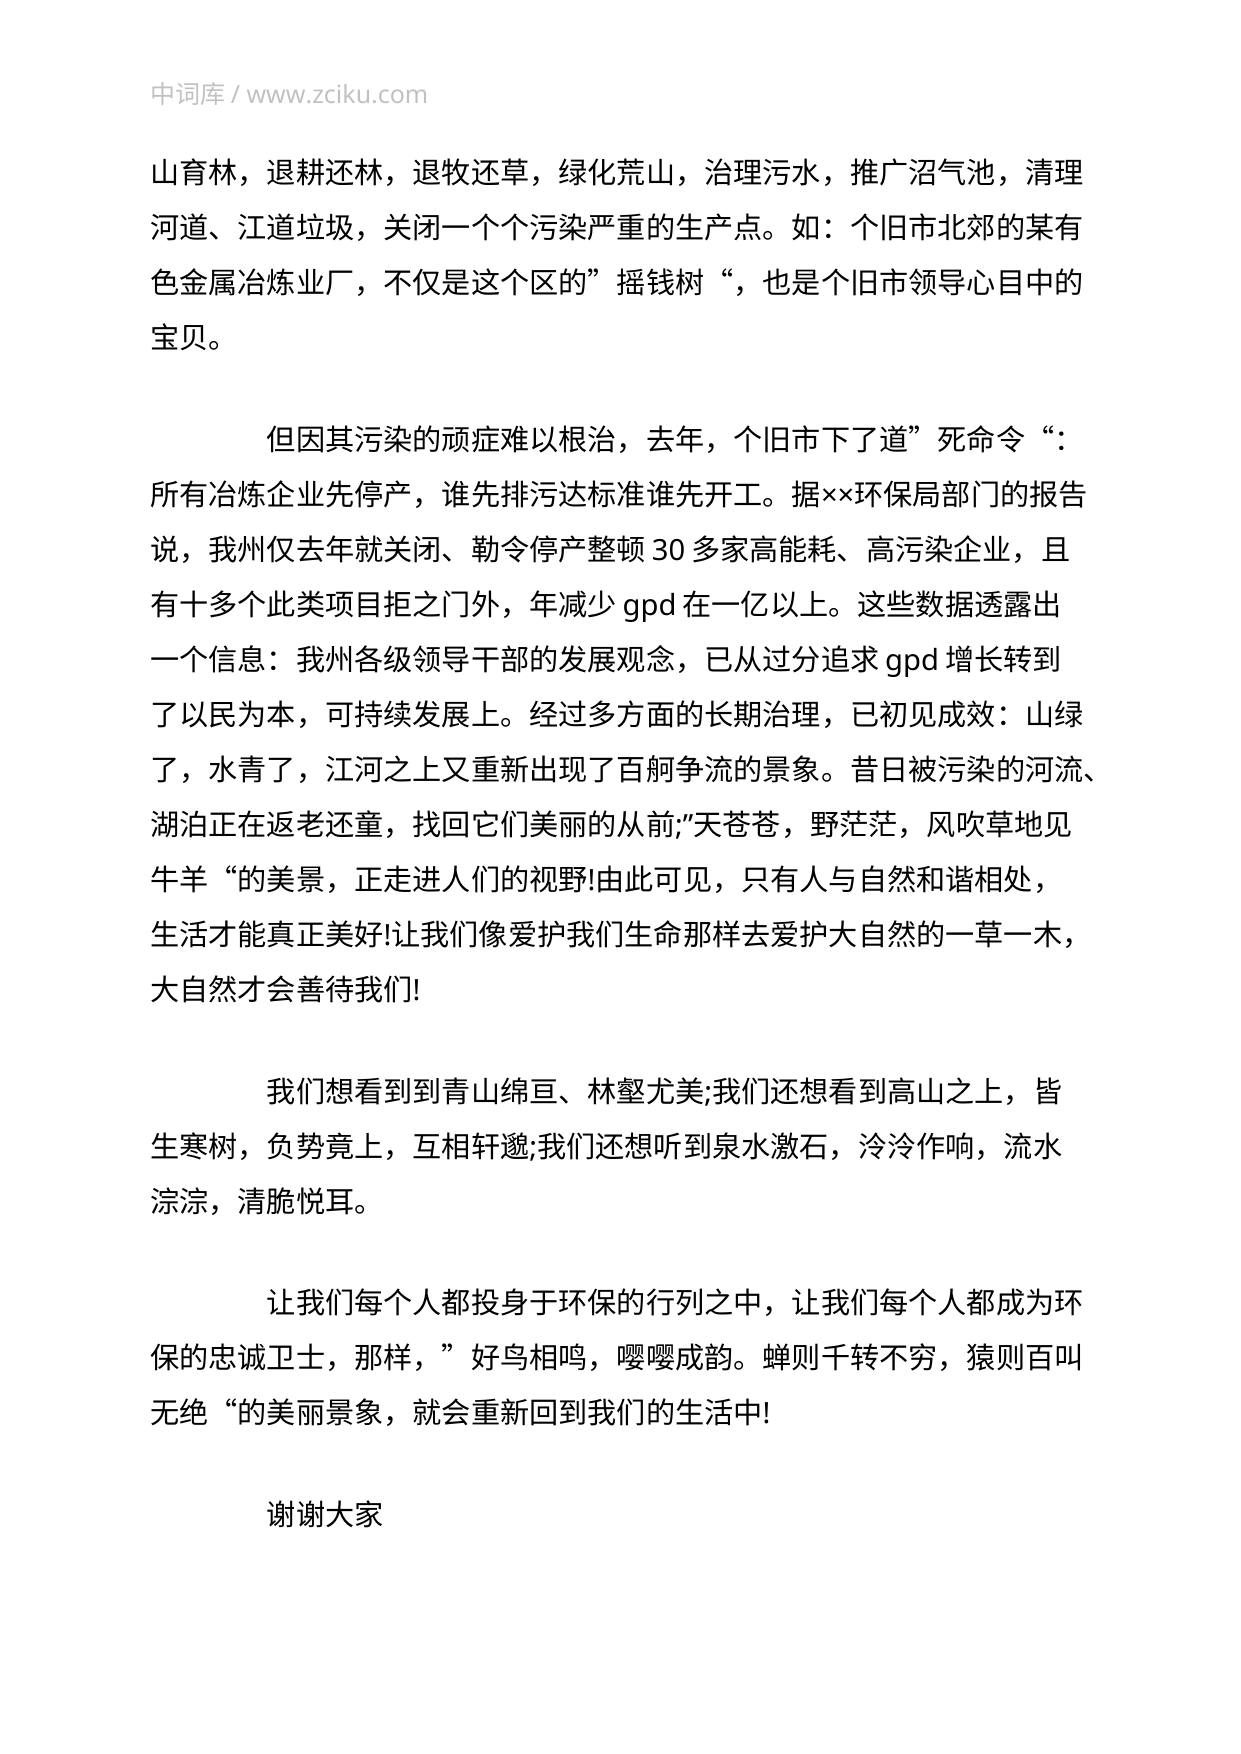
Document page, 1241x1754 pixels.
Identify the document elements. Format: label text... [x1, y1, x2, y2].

text 让我们每个人都投身于环保的行列之中，让我们每个人都成为环保的忠诚卫士，那样，”好鸟相鸣，嘤嘤成韵。蝉则千转不穷，猿则百叫无绝“的美丽景象，就会重新回到我们的生活中! [150, 1280, 1090, 1432]
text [150, 150, 1090, 357]
text 谢谢大家 [150, 1492, 1090, 1534]
text 我们想看到到青山绵亘、林壑尤美;我们还想看到高山之上，皆生寒树，负势竟上，互相轩邈;我们还想听到泉水激石，泠泠作响，流水淙淙，清脆悦耳。 [150, 1068, 1090, 1220]
text 但因其污染的顽症难以根治，去年，个旧市下了道”死命令“：所有冶炼企业先停产，谁先排污达标准谁先开工。据××环保局部门的报告说，我州仅去年就关闭、勒令停产整顿30多家高能耗、高污染企业，且有十多个此类项目拒之门外，年减少gpd在一亿以上。这些数据透露出一个信息：我州各级领导干部的发展观念，已从过分追求gpd增长转到了以民为本，可持续发展上。经过多方面的长期治理，已初见成效：山绿了，水青了，江河之上又重新出现了百舸争流的景象。昔日被污染的河流、湖泊正在返老还童，找回它们美丽的从前;”天苍苍，野茫茫，风吹草地见牛羊“的美景，正走进人们的视野!由此可见，只有人与自然和谐相处，生活才能真正美好!让我们像爱护我们生命那样去爱护大自然的一草一木，大自然才会善待我们! [150, 416, 1090, 1008]
